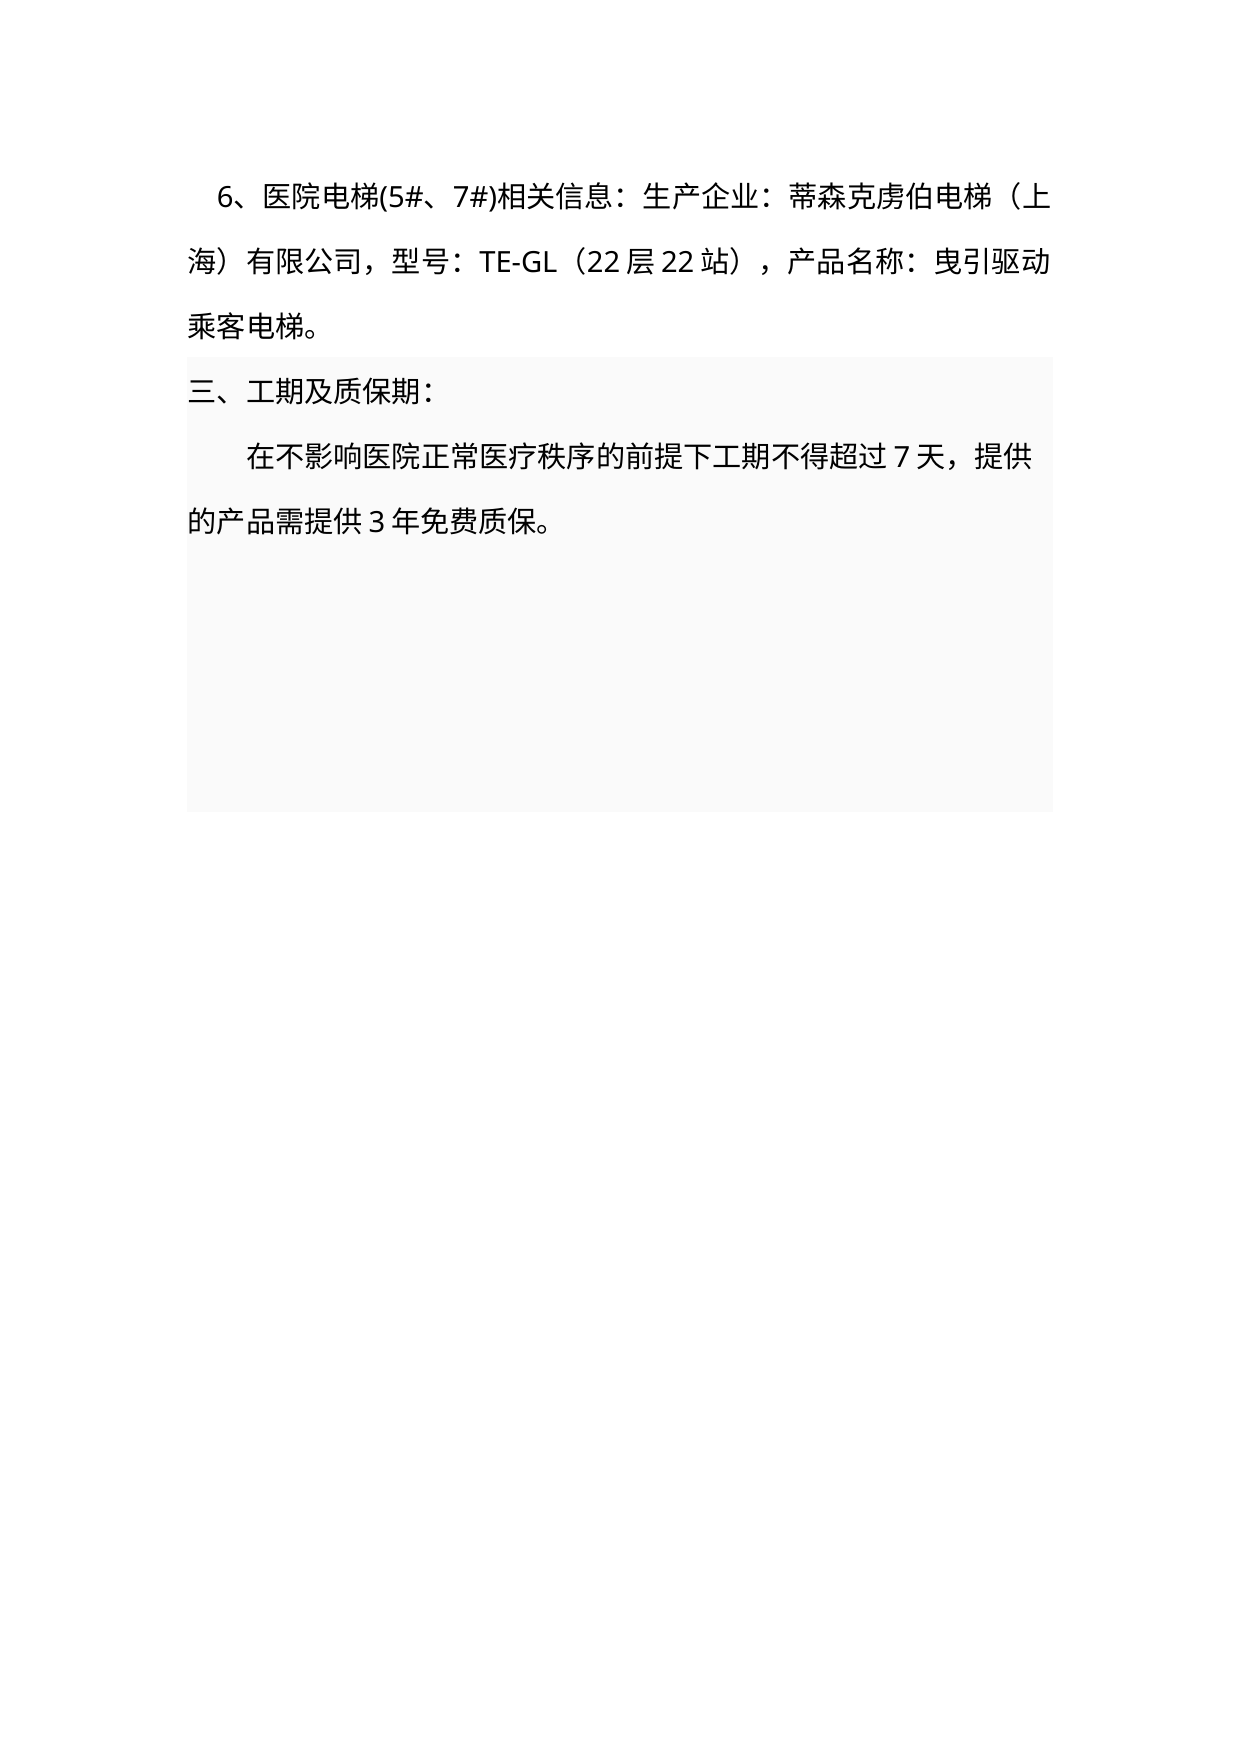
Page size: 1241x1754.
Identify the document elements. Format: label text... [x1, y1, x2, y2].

text 三、工期及质保期： [187, 357, 1053, 422]
text 在不影响医院正常医疗秩序的前提下工期不得超过7天，提供的产品需提供3年免费质保。 [187, 422, 1053, 552]
text 6、医院电梯(5#、7#)相关信息：生产企业：蒂森克虏伯电梯（上海）有限公司，型号：TE-GL（22层22站），产品名称：曳引驱动乘客电梯。 [187, 162, 1053, 357]
